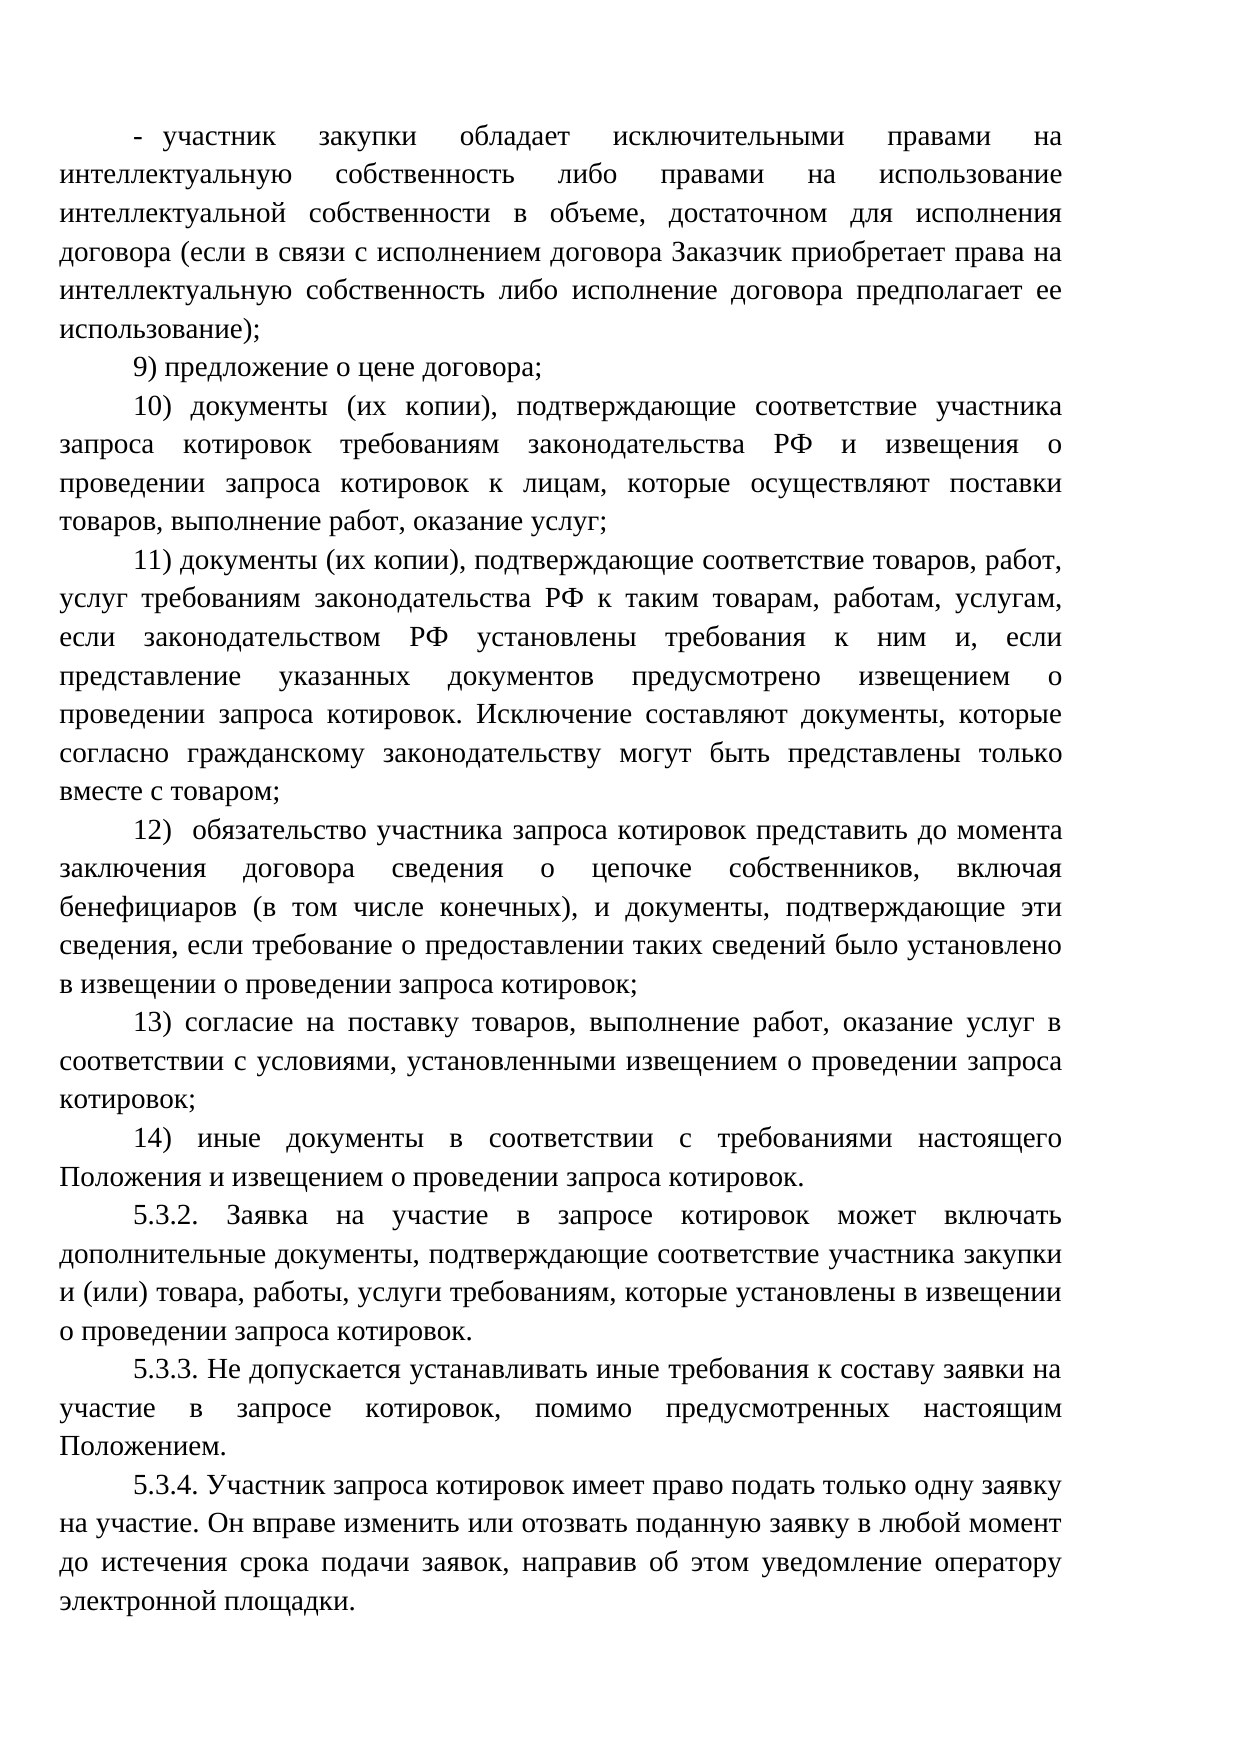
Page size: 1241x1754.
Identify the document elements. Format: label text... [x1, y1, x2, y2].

text - участник закупки обладает исключительными правами на интеллектуальную собственность либо правами на использование интеллектуальной собственности в объеме, достаточном для исполнения договора (если в связи с исполнением договора Заказчик приобретает права на интеллектуальную собственность либо исполнение договора предполагает ее использование); [59, 118, 1063, 344]
text 5.3.4. Участник запроса котировок имеет право подать только одну заявку на участие. Он вправе изменить или отозвать поданную заявку в любой момент до истечения срока подачи заявок, направив об этом уведомление оператору электронной площадки. [59, 1467, 1063, 1616]
text 13) согласие на поставку товаров, выполнение работ, оказание услуг в соответствии с условиями, установленными извещением о проведении запроса котировок; [59, 1004, 1063, 1115]
text 5.3.2. Заявка на участие в запросе котировок может включать дополнительные документы, подтверждающие соответствие участника закупки и (или) товара, работы, услуги требованиям, которые установлены в извещении о проведении запроса котировок. [59, 1197, 1063, 1346]
text 12) обязательство участника запроса котировок представить до момента заключения договора сведения о цепочке собственников, включая бенефициаров (в том числе конечных), и документы, подтверждающие эти сведения, если требование о предоставлении таких сведений было установлено в извещении о проведении запроса котировок; [59, 812, 1063, 999]
text 11) документы (их копии), подтверждающие соответствие товаров, работ, услуг требованиям законодательства РФ к таким товарам, работам, услугам, если законодательством РФ установлены требования к ним и, если представление указанных документов предусмотрено извещением о проведении запроса котировок. Исключение составляют документы, которые согласно гражданскому законодательству могут быть представлены только вместе с товаром; [59, 542, 1063, 807]
text 5.3.3. Не допускается устанавливать иные требования к составу заявки на участие в запросе котировок, помимо предусмотренных настоящим Положением. [59, 1351, 1063, 1462]
text 10) документы (их копии), подтверждающие соответствие участника запроса котировок требованиям законодательства РФ и извещения о проведении запроса котировок к лицам, которые осуществляют поставки товаров, выполнение работ, оказание услуг; [59, 388, 1063, 537]
text 9) предложение о цене договора; [59, 349, 1063, 383]
text 14) иные документы в соответствии с требованиями настоящего Положения и извещением о проведении запроса котировок. [59, 1120, 1063, 1192]
